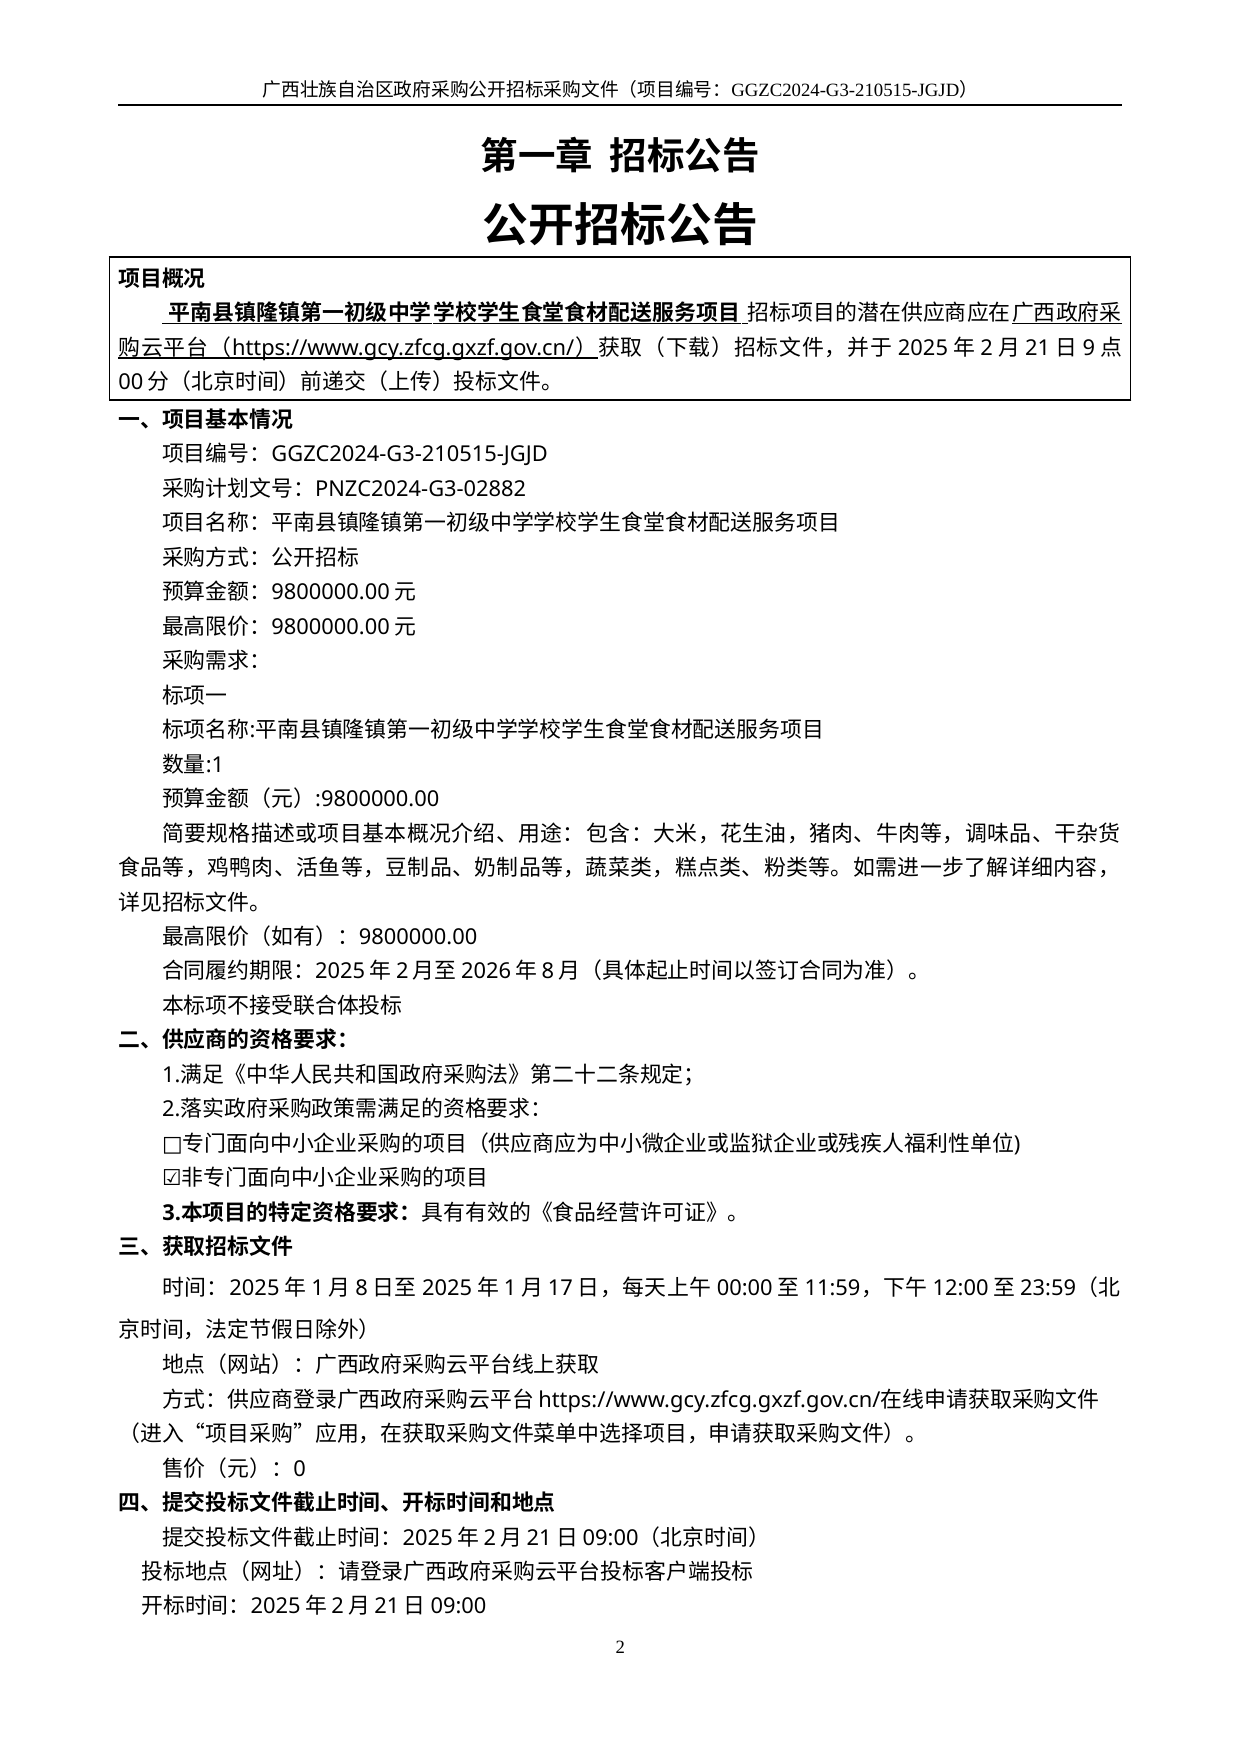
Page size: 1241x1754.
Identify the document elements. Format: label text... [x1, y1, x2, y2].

text 投标地点（网址）：请登录广西政府采购云平台投标客户端投标 [118, 1553, 1122, 1587]
text 地点（网站）：广西政府采购云平台线上获取 [118, 1346, 1122, 1380]
text 最高限价：9800000.00元 [118, 607, 1122, 642]
text 二、供应商的资格要求： [118, 1021, 1122, 1056]
text 公开招标公告 [118, 187, 1122, 256]
text 采购方式：公开招标 [118, 538, 1122, 573]
text 一、项目基本情况 [118, 401, 1122, 435]
text 售价（元）：0 [118, 1449, 1122, 1484]
text □专门面向中小企业采购的项目（供应商应为中小微企业或监狱企业或残疾人福利性单位) [118, 1124, 1122, 1159]
text 标项名称:平南县镇隆镇第一初级中学学校学生食堂食材配送服务项目 [118, 711, 1122, 745]
text 本标项不接受联合体投标 [118, 987, 1122, 1021]
text 预算金额：9800000.00元 [118, 573, 1122, 607]
text 3.本项目的特定资格要求：具有有效的《食品经营许可证》。 [118, 1193, 1122, 1228]
text 最高限价（如有）：9800000.00 [118, 918, 1122, 952]
text 标项一 [118, 676, 1122, 711]
text 提交投标文件截止时间：2025年2月21日 09:00（北京时间） [118, 1518, 1122, 1553]
text 采购需求： [118, 642, 1122, 676]
text 项目编号：GGZC2024-G3-210515-JGJD [118, 435, 1122, 469]
text 项目名称：平南县镇隆镇第一初级中学学校学生食堂食材配送服务项目 [118, 504, 1122, 538]
text 采购计划文号：PNZC2024-G3-02882 [118, 469, 1122, 504]
text 时间：2025年1月8日至2025年1月17日，每天上午00:00至11:59，下午12:00至23:59（北京时间，法定节假日除外） [118, 1262, 1122, 1346]
text 四、提交投标文件截止时间、开标时间和地点 [118, 1484, 1122, 1518]
text 预算金额（元）:9800000.00 [118, 780, 1122, 814]
text 三、获取招标文件 [118, 1228, 1122, 1262]
text 数量:1 [118, 745, 1122, 780]
text 简要规格描述或项目基本概况介绍、用途：包含：大米，花生油，猪肉、牛肉等，调味品、干杂货食品等，鸡鸭肉、活鱼等，豆制品、奶制品等，蔬菜类，糕点类、粉类等。如需进一步了解详细内容，详见招标文件。 [118, 814, 1122, 918]
text 项目概况 [110, 258, 1130, 291]
text 第一章 招标公告 [118, 118, 1122, 187]
text ☑非专门面向中小企业采购的项目 [118, 1159, 1122, 1193]
text 平南县镇隆镇第一初级中学学校学生食堂食材配送服务项目 招标项目的潜在供应商应在广西政府采购云平台（https://www.gcy.zfcg.gxzf.gov.cn/）获取（下载）招标文件，并于2025年2月21日9点00分（北京时间）前递交（上传）投标文件。 [110, 291, 1130, 399]
text 2.落实政府采购政策需满足的资格要求： [118, 1090, 1122, 1124]
text 开标时间：2025年2月21日 09:00 [118, 1587, 1122, 1622]
text 1.满足《中华人民共和国政府采购法》第二十二条规定； [118, 1056, 1122, 1090]
text 方式：供应商登录广西政府采购云平台https://www.gcy.zfcg.gxzf.gov.cn/在线申请获取采购文件（进入“项目采购”应用，在获取采购文件菜单中选择项目，申请获取采购文件）。 [118, 1380, 1122, 1449]
text 合同履约期限：2025年2月至2026年8月（具体起止时间以签订合同为准）。 [118, 952, 1122, 987]
